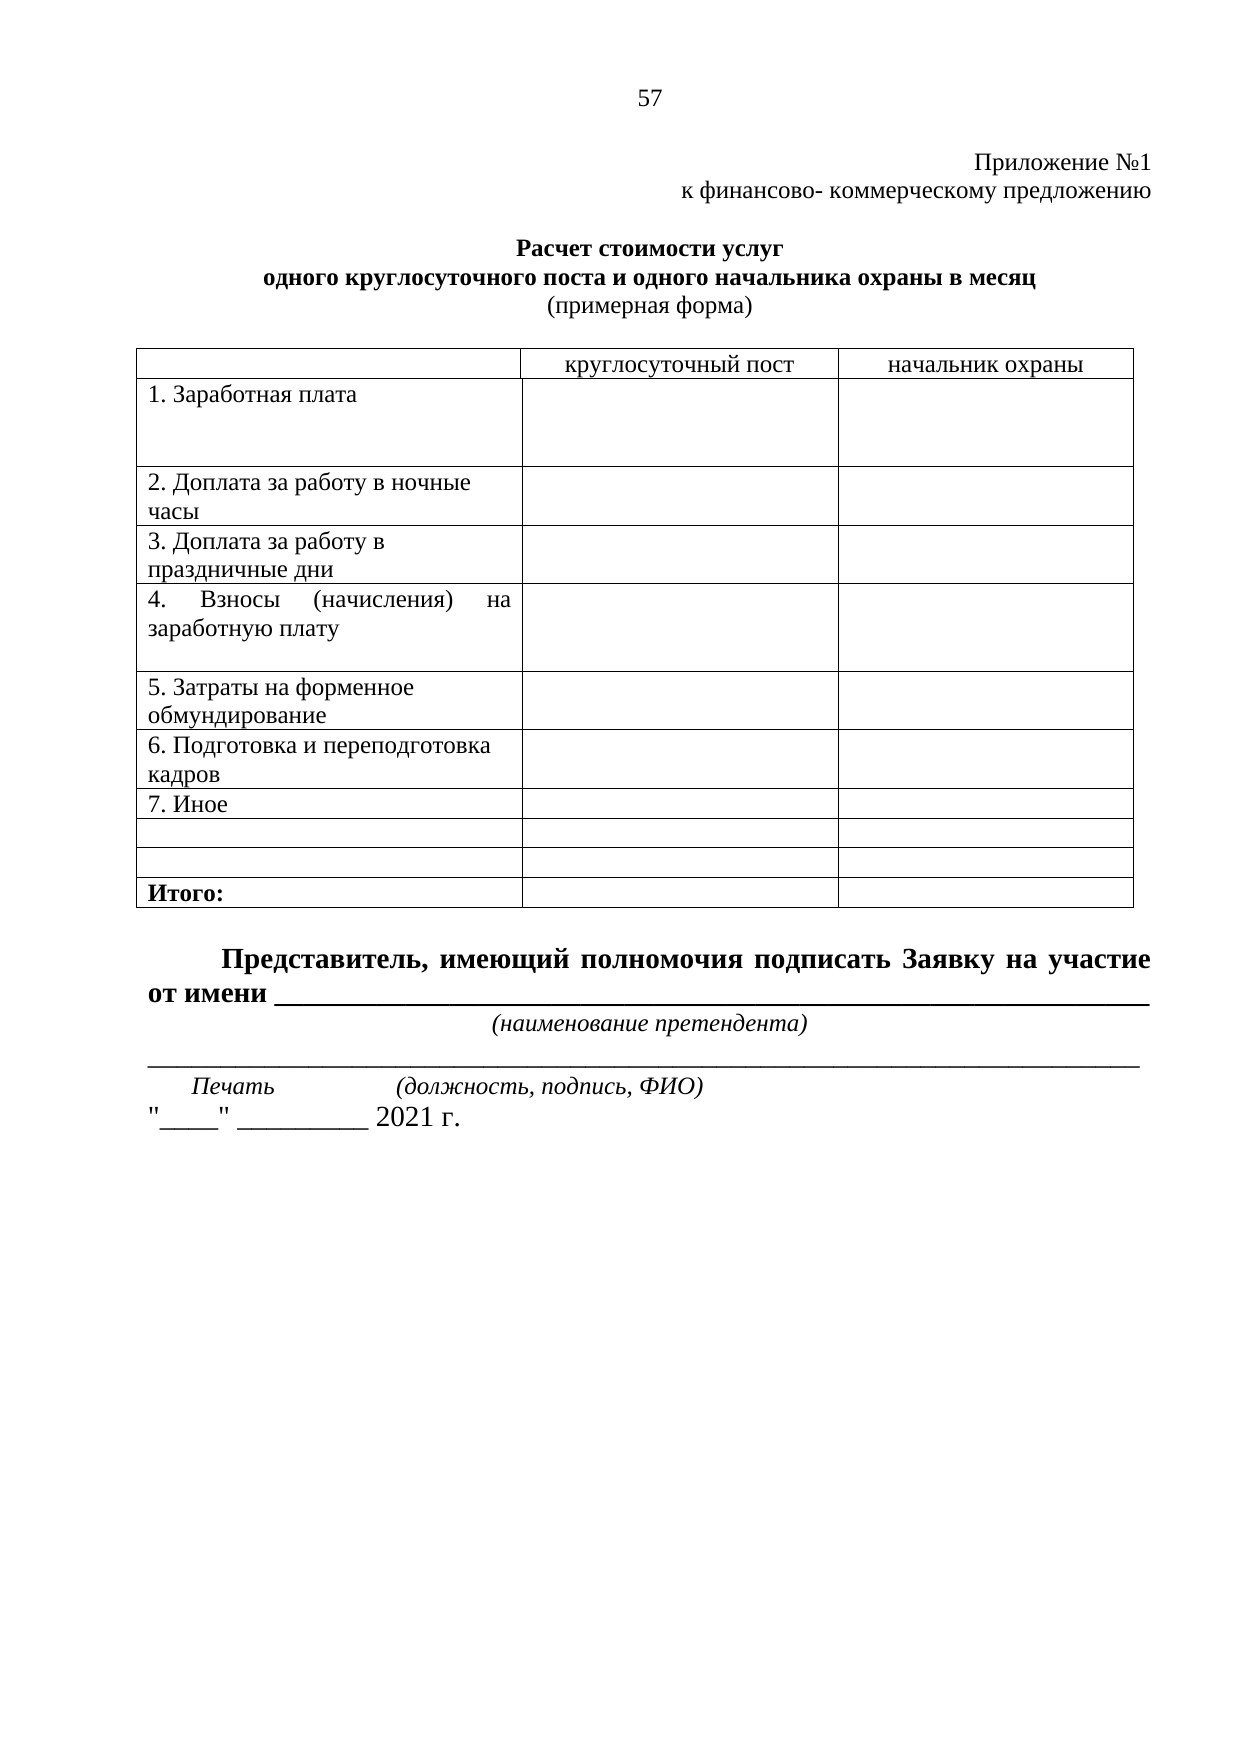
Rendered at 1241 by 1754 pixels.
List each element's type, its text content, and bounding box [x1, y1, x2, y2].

table_cell [839, 848, 1133, 877]
table_cell [839, 672, 1133, 729]
text Представитель, имеющий полномочия подписать Заявку на участие от имени ____________________________________________________________ [148, 941, 1152, 1008]
text одного круглосуточного поста и одного начальника охраны в месяц [148, 262, 1152, 291]
table_cell [839, 526, 1133, 583]
table_cell [523, 584, 838, 671]
table_cell 1. Заработная плата [137, 379, 522, 466]
table_cell [839, 819, 1133, 847]
table_cell [137, 848, 522, 877]
text (примерная форма) [148, 291, 1152, 319]
table_cell 3. Доплата за работу в праздничные дни [137, 526, 522, 583]
text Расчет стоимости услуг [148, 233, 1152, 262]
text Печать (должность, подпись, ФИО) [148, 1071, 1152, 1099]
table_cell [523, 789, 838, 817]
table_header [137, 349, 520, 378]
table_cell [523, 526, 838, 583]
text (наименование претендента) [148, 1008, 1152, 1037]
table_cell [839, 584, 1133, 671]
table_header круглосуточный пост [521, 349, 838, 378]
table_cell 6. Подготовка и переподготовка кадров [137, 730, 522, 788]
table_cell [523, 848, 838, 877]
table_cell 2. Доплата за работу в ночные часы [137, 467, 522, 525]
text ____________________________________________________________________ [148, 1037, 1152, 1071]
table_cell [137, 819, 522, 847]
table_cell [839, 789, 1133, 817]
table_cell [839, 379, 1133, 466]
table_cell 4. Взносы (начисления) на заработную плату [137, 584, 522, 671]
table_cell [523, 672, 838, 729]
text "____" _________ 2021 г. [148, 1099, 1152, 1133]
table_cell [839, 467, 1133, 525]
text к финансово- коммерческому предложению [148, 176, 1152, 204]
table_cell 5. Затраты на форменное обмундирование [137, 672, 522, 729]
table_cell [523, 467, 838, 525]
table_cell Итого: [137, 878, 522, 907]
text Приложение №1 [148, 147, 1152, 176]
table_cell [523, 730, 838, 788]
table_cell [523, 819, 838, 847]
table_cell [523, 379, 838, 466]
table_cell [839, 878, 1133, 907]
table_cell 7. Иное [137, 789, 522, 817]
table_cell [523, 878, 838, 907]
table_cell [839, 730, 1133, 788]
table_header начальник охраны [839, 349, 1133, 378]
